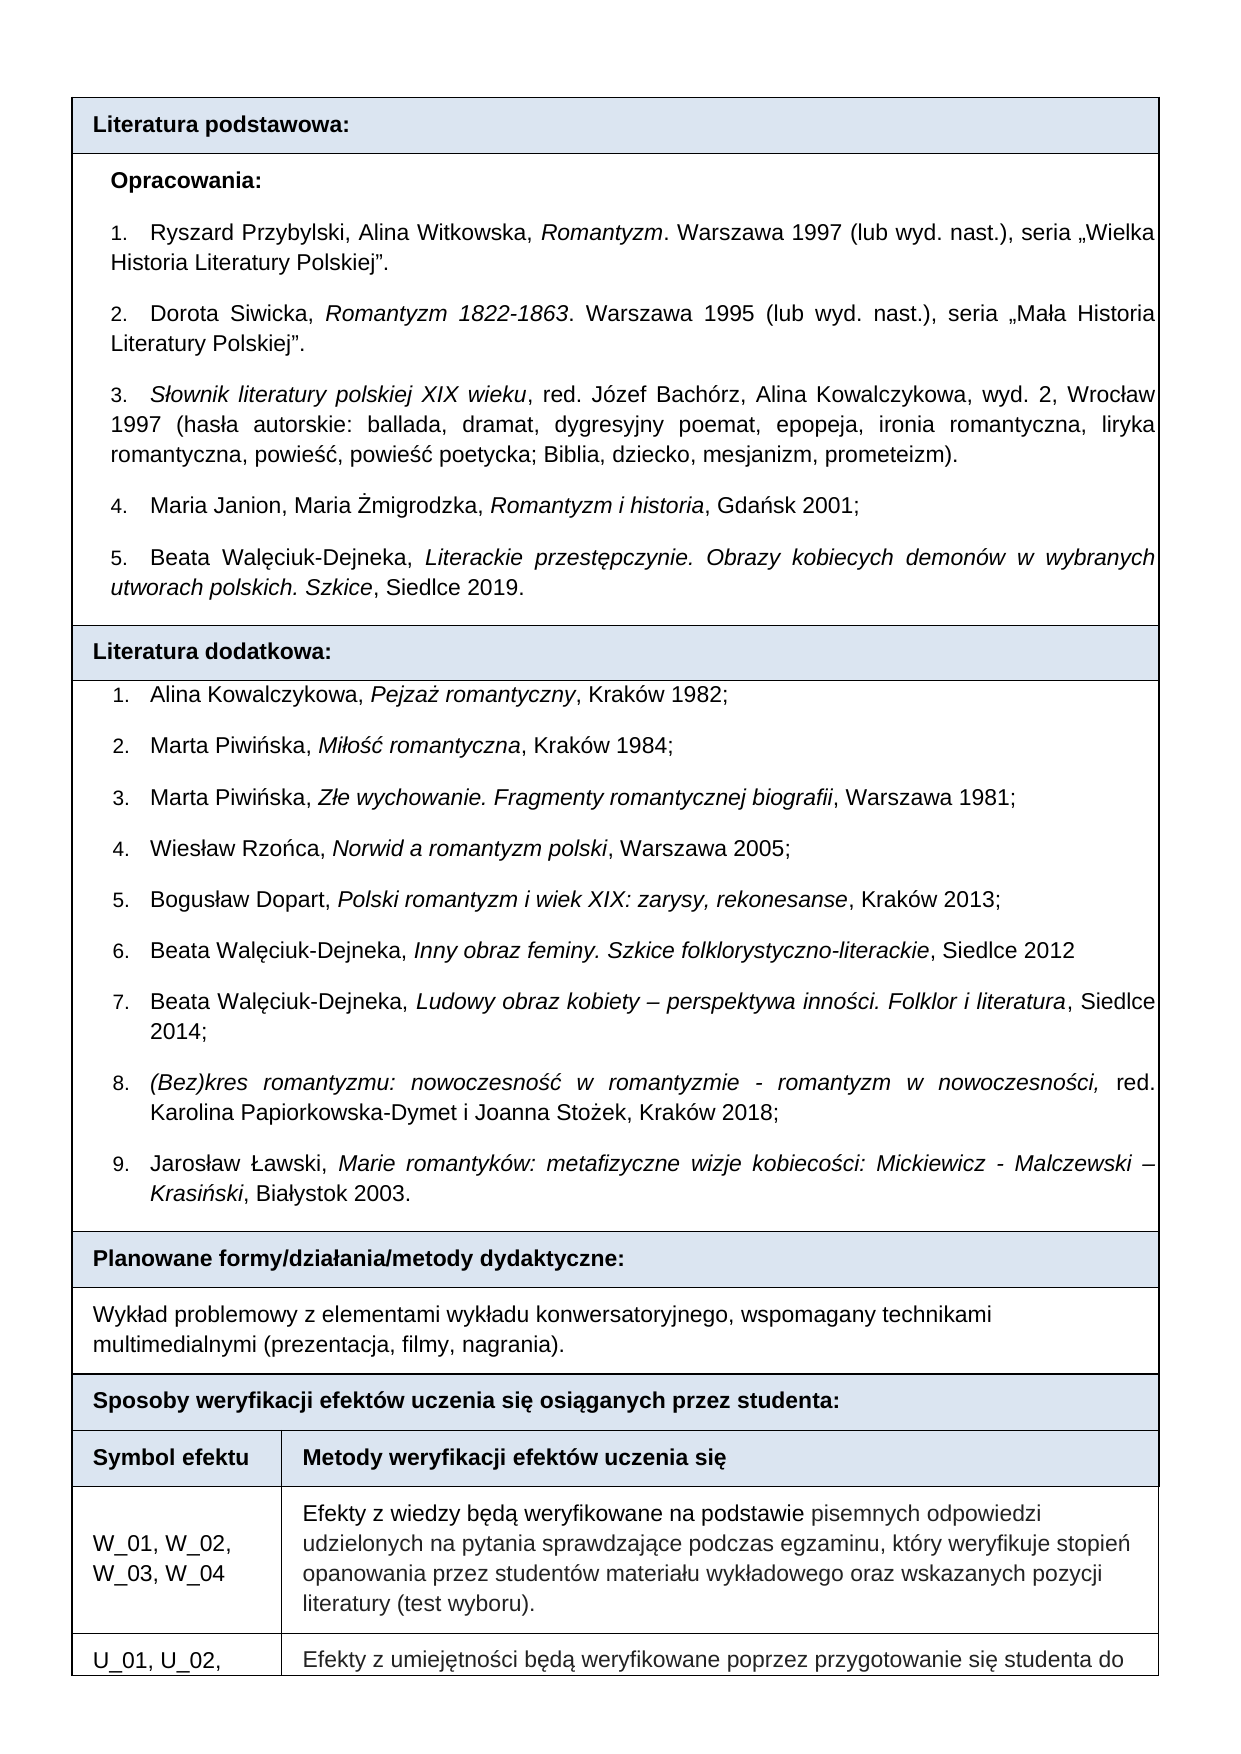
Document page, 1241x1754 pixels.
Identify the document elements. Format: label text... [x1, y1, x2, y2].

table_cell Metody weryfikacji efektów uczenia się [282, 1431, 1158, 1486]
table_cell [282, 1634, 1158, 1675]
table_cell Symbol efektu [73, 1431, 281, 1486]
table_cell Literatura dodatkowa: [73, 626, 1158, 680]
table_cell Planowane formy/działania/metody dydaktyczne: [73, 1232, 1158, 1287]
table_cell Efekty z wiedzy będą weryfikowane na podstawie pisemnych odpowiedzi udzielonych na pytania sprawdzające podczas egzaminu, który weryfikuje stopień opanowania przez studentów materiału wykładowego oraz wskazanych pozycji literatury (test wyboru). [282, 1487, 1158, 1633]
table_cell Alina Kowalczykowa, Pejzaż romantyczny, Kraków 1982; Marta Piwińska, Miłość romantyczna, Kraków 1984; Marta Piwińska, Złe wychowanie. Fragmenty romantycznej biografii, Warszawa 1981; Wiesław Rzońca, Norwid a romantyzm polski, Warszawa 2005; Bogusław Dopart, Polski romantyzm i wiek XIX: zarysy, rekonesanse, Kraków 2013; Beata Walęciuk-Dejneka, Inny obraz feminy. Szkice folklorystyczno-literackie, Siedlce 2012 Beata Walęciuk-Dejneka, Ludowy obraz kobiety – perspektywa inności. Folklor i literatura, Siedlce 2014; (Bez)kres romantyzmu: nowoczesność w romantyzmie - romantyzm w nowoczesności, red. Karolina Papiorkowska-Dymet i Joanna Stożek, Kraków 2018; Jarosław Ławski, Marie romantyków: metafizyczne wizje kobiecości: Mickiewicz - Malczewski – Krasiński, Białystok 2003. [73, 681, 1158, 1231]
table_cell Opracowania: Ryszard Przybylski, Alina Witkowska, Romantyzm. Warszawa 1997 (lub wyd. nast.), seria „Wielka Historia Literatury Polskiej”. Dorota Siwicka, Romantyzm 1822-1863. Warszawa 1995 (lub wyd. nast.), seria „Mała Historia Literatury Polskiej”. Słownik literatury polskiej XIX wieku, red. Józef Bachórz, Alina Kowalczykowa, wyd. 2, Wrocław 1997 (hasła autorskie: ballada, dramat, dygresyjny poemat, epopeja, ironia romantyczna, liryka romantyczna, powieść, powieść poetycka; Biblia, dziecko, mesjanizm, prometeizm). Maria Janion, Maria Żmigrodzka, Romantyzm i historia, Gdańsk 2001; Beata Walęciuk-Dejneka, Literackie przestępczynie. Obrazy kobiecych demonów w wybranych utworach polskich. Szkice, Siedlce 2019. [73, 154, 1158, 624]
table_cell Wykład problemowy z elementami wykładu konwersatoryjnego, wspomagany technikami multimedialnymi (prezentacja, filmy, nagrania). [73, 1288, 1158, 1373]
table_cell Sposoby weryfikacji efektów uczenia się osiąganych przez studenta: [73, 1375, 1158, 1430]
table_cell W_01, W_02, W_03, W_04 [73, 1487, 281, 1633]
table_cell Literatura podstawowa: [73, 98, 1158, 153]
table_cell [73, 1634, 281, 1675]
